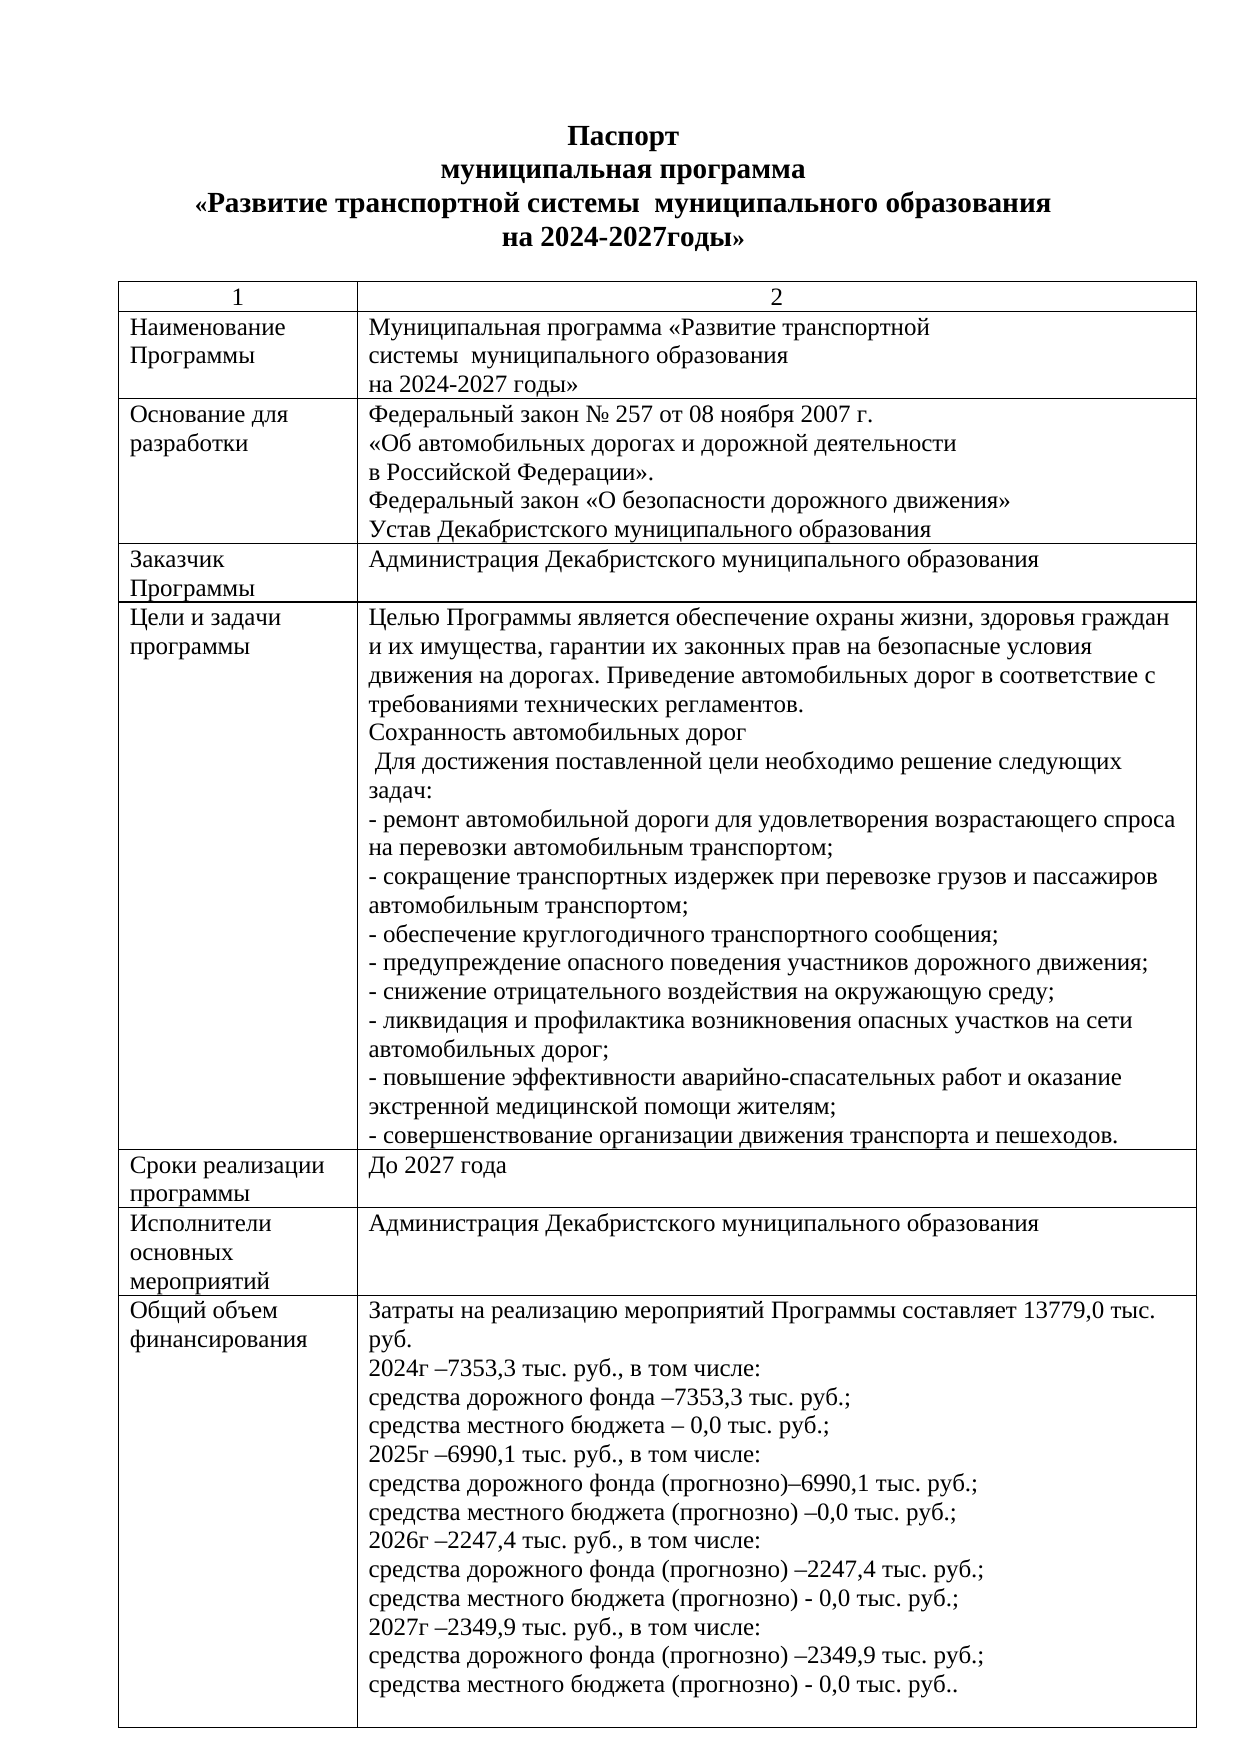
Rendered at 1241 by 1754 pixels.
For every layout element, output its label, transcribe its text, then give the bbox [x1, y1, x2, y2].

text муниципальная программа [118, 152, 1128, 185]
text на 2024-2027годы» [118, 219, 1128, 252]
table_cell Сроки реализации программы [119, 1150, 357, 1207]
table_header 2 [358, 282, 1196, 311]
table_cell Администрация Декабристского муниципального образования [358, 1208, 1196, 1294]
table_cell Общий объем финансирования [119, 1296, 357, 1727]
table_cell Исполнители основных мероприятий [119, 1208, 357, 1294]
table_cell Заказчик Программы [119, 544, 357, 601]
table_cell Федеральный закон № 257 от 08 ноября 2007 г. «Об автомобильных дорогах и дорожной деятельности в Российской Федерации». Федеральный закон «О безопасности дорожного движения» Устав Декабристского муниципального образования [358, 399, 1196, 543]
table_header 1 [119, 282, 357, 311]
table_cell Затраты на реализацию мероприятий Программы составляет 13779,0 тыс. руб. 2024г –7353,3 тыс. руб., в том числе: средства дорожного фонда –7353,3 тыс. руб.; средства местного бюджета – 0,0 тыс. руб.; 2025г –6990,1 тыс. руб., в том числе: средства дорожного фонда (прогнозно)–6990,1 тыс. руб.; средства местного бюджета (прогнозно) –0,0 тыс. руб.; 2026г –2247,4 тыс. руб., в том числе: средства дорожного фонда (прогнозно) –2247,4 тыс. руб.; средства местного бюджета (прогнозно) - 0,0 тыс. руб.; 2027г –2349,9 тыс. руб., в том числе: средства дорожного фонда (прогнозно) –2349,9 тыс. руб.; средства местного бюджета (прогнозно) - 0,0 тыс. руб.. [358, 1296, 1196, 1727]
table_cell До 2027 года [358, 1150, 1196, 1207]
table_cell Наименование Программы [119, 312, 357, 398]
text Паспорт [118, 118, 1128, 152]
table_cell Целью Программы является обеспечение охраны жизни, здоровья граждан и их имущества, гарантии их законных прав на безопасные условия движения на дорогах. Приведение автомобильных дорог в соответствие с требованиями технических регламентов. Сохранность автомобильных дорог Для достижения поставленной цели необходимо решение следующих задач: - ремонт автомобильной дороги для удовлетворения возрастающего спроса на перевозки автомобильным транспортом; - сокращение транспортных издержек при перевозке грузов и пассажиров автомобильным транспортом; - обеспечение круглогодичного транспортного сообщения; - предупреждение опасного поведения участников дорожного движения; - снижение отрицательного воздействия на окружающую среду; - ликвидация и профилактика возникновения опасных участков на сети автомобильных дорог; - повышение эффективности аварийно-спасательных работ и оказание экстренной медицинской помощи жителям; - совершенствование организации движения транспорта и пешеходов. [358, 603, 1196, 1149]
table_cell Основание для разработки [119, 399, 357, 543]
table_cell Муниципальная программа «Развитие транспортной системы муниципального образования на 2024-2027 годы» [358, 312, 1196, 398]
table_cell Администрация Декабристского муниципального образования [358, 544, 1196, 601]
table_cell Цели и задачи программы [119, 603, 357, 1149]
text «Развитие транспортной системы муниципального образования [118, 185, 1128, 219]
